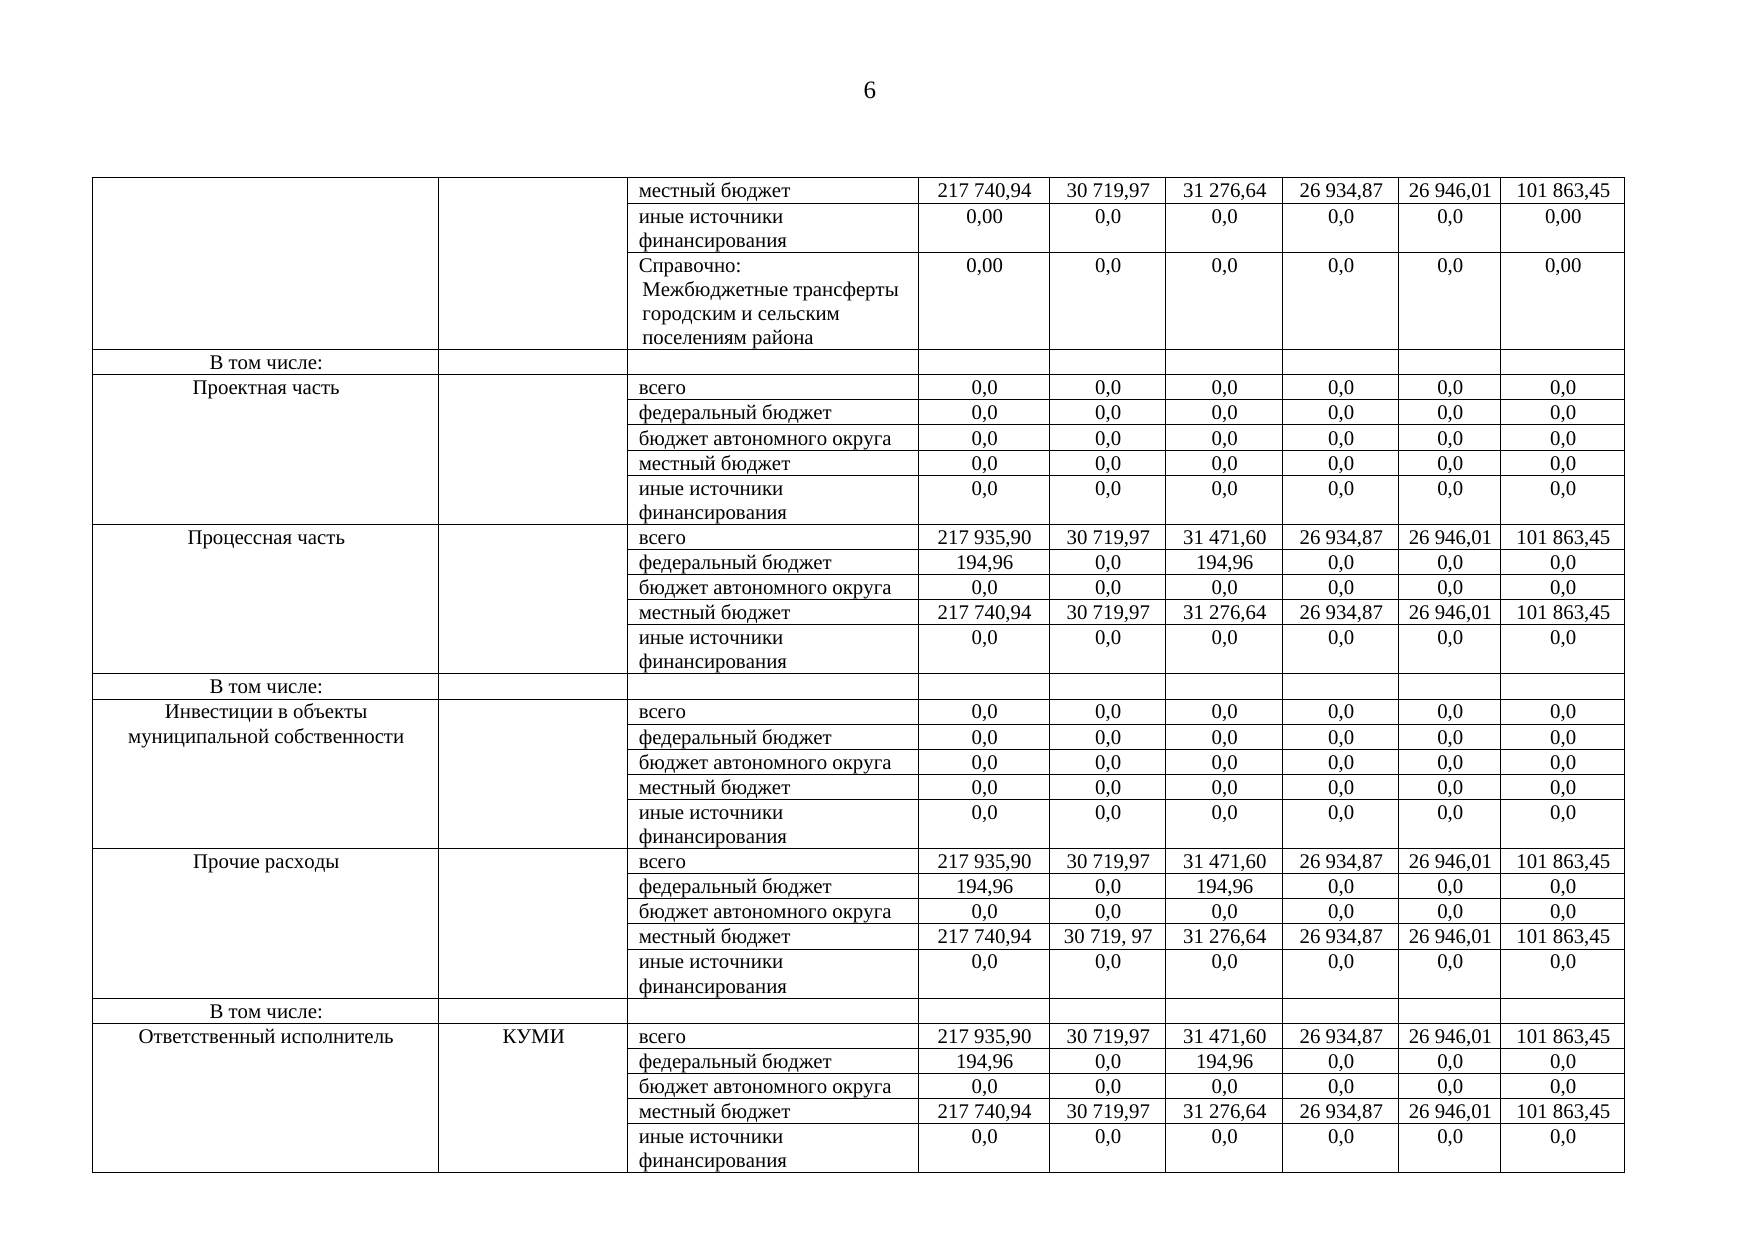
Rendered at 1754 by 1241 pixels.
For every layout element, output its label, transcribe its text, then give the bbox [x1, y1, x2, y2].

table_cell 0,0 [1283, 800, 1398, 848]
table_cell 0,0 [1399, 425, 1500, 449]
table_cell 101 863,45 [1501, 525, 1624, 549]
table_cell 0,0 [1166, 575, 1282, 599]
table_cell 217 935,90 [919, 1024, 1049, 1048]
table_cell 0,0 [919, 800, 1049, 848]
table_cell 194,96 [1166, 550, 1282, 574]
table_cell [439, 700, 627, 848]
table_cell 217 740,94 [919, 924, 1049, 948]
table_cell 101 863,45 [1501, 1099, 1624, 1123]
table_cell 0,0 [919, 1124, 1049, 1172]
table_cell 0,0 [1399, 1074, 1500, 1098]
table_cell 0,0 [1050, 725, 1165, 749]
table_cell бюджет автономного округа [628, 1074, 918, 1098]
table_cell 0,0 [1166, 400, 1282, 424]
table_cell 0,0 [1166, 899, 1282, 923]
table_cell 30 719,97 [1050, 1099, 1165, 1123]
table_cell 0,0 [1399, 775, 1500, 799]
table_cell 0,0 [1283, 950, 1398, 998]
table_cell 0,0 [1166, 1074, 1282, 1098]
table_cell 0,0 [1283, 1124, 1398, 1172]
table_cell 0,0 [1050, 253, 1165, 349]
table_cell 0,0 [1501, 950, 1624, 998]
table_cell 31 276,64 [1166, 178, 1282, 203]
table_cell 0,0 [1166, 253, 1282, 349]
table_cell 194,96 [919, 550, 1049, 574]
table_cell 0,0 [1501, 899, 1624, 923]
table_cell 217 740,94 [919, 178, 1049, 203]
table_cell всего [628, 375, 918, 399]
table_cell 194,96 [1166, 1049, 1282, 1073]
table_cell [1501, 999, 1624, 1023]
table_cell 31 471,60 [1166, 849, 1282, 873]
table_cell 0,0 [1399, 253, 1500, 349]
table_cell 0,0 [919, 625, 1049, 673]
table_cell [1166, 674, 1282, 698]
table_cell 101 863,45 [1501, 924, 1624, 948]
table_cell 0,0 [1166, 451, 1282, 474]
table_cell 0,0 [1050, 550, 1165, 574]
table_cell 0,0 [1283, 253, 1398, 349]
table_cell 26 946,01 [1399, 1024, 1500, 1048]
table_cell 0,0 [1399, 1124, 1500, 1172]
table_cell 0,0 [1050, 476, 1165, 524]
table_cell 101 863,45 [1501, 178, 1624, 203]
table_cell 0,0 [919, 375, 1049, 399]
table_cell 0,0 [1166, 750, 1282, 774]
table_cell иные источники финансирования [628, 950, 918, 998]
table_cell 0,0 [919, 425, 1049, 449]
table_cell 26 946,01 [1399, 1099, 1500, 1123]
table_cell 0,0 [1399, 550, 1500, 574]
table_cell 217 935,90 [919, 849, 1049, 873]
table_cell иные источники финансирования [628, 625, 918, 673]
table_cell 0,0 [1050, 1124, 1165, 1172]
table_cell [919, 350, 1049, 374]
table_cell иные источники финансирования [628, 204, 918, 252]
table_cell 0,0 [1166, 1124, 1282, 1172]
table_cell 0,0 [919, 476, 1049, 524]
table_cell 0,0 [1399, 575, 1500, 599]
table_cell [1050, 350, 1165, 374]
table_cell 0,0 [1166, 476, 1282, 524]
table_cell 0,0 [1166, 204, 1282, 252]
table_cell 26 934,87 [1283, 849, 1398, 873]
table_cell 0,0 [1399, 874, 1500, 898]
table_cell 0,0 [919, 950, 1049, 998]
table_cell [439, 674, 627, 698]
table_cell 30 719,97 [1050, 1024, 1165, 1048]
table_cell 0,0 [1050, 750, 1165, 774]
table_cell 31 471,60 [1166, 525, 1282, 549]
table_cell [1501, 350, 1624, 374]
table_cell Прочие расходы [93, 849, 438, 998]
table_cell 0,0 [1399, 750, 1500, 774]
table_cell местный бюджет [628, 1099, 918, 1123]
table_cell 0,0 [1501, 451, 1624, 474]
table_cell федеральный бюджет [628, 725, 918, 749]
table_cell [439, 849, 627, 998]
table_cell 101 863,45 [1501, 1024, 1624, 1048]
table_cell 217 740,94 [919, 600, 1049, 624]
table_cell 0,0 [1399, 204, 1500, 252]
table_cell 0,0 [1501, 575, 1624, 599]
table_cell 217 935,90 [919, 525, 1049, 549]
table_cell 0,0 [1501, 550, 1624, 574]
table_cell 0,0 [1050, 625, 1165, 673]
table_cell федеральный бюджет [628, 874, 918, 898]
table_cell 0,00 [1501, 253, 1624, 349]
table_cell 0,0 [1050, 575, 1165, 599]
table_cell 0,0 [1050, 375, 1165, 399]
table_cell [1283, 350, 1398, 374]
table_cell местный бюджет [628, 178, 918, 203]
table_cell В том числе: [93, 674, 438, 698]
table_cell [1166, 350, 1282, 374]
table_cell местный бюджет [628, 924, 918, 948]
table_cell 0,0 [1501, 874, 1624, 898]
table_cell 0,0 [1501, 375, 1624, 399]
table_cell федеральный бюджет [628, 1049, 918, 1073]
table_cell [628, 350, 918, 374]
table_cell 0,0 [1283, 375, 1398, 399]
table_cell бюджет автономного округа [628, 575, 918, 599]
table_cell бюджет автономного округа [628, 750, 918, 774]
table_cell [1166, 999, 1282, 1023]
table_cell 0,0 [919, 700, 1049, 723]
table_cell В том числе: [93, 999, 438, 1023]
table_cell 0,0 [919, 400, 1049, 424]
table_cell 217 740,94 [919, 1099, 1049, 1123]
table_cell всего [628, 1024, 918, 1048]
table_cell 0,0 [1050, 451, 1165, 474]
table_cell 0,0 [1283, 476, 1398, 524]
table_cell 0,00 [919, 204, 1049, 252]
table_cell 0,0 [1050, 775, 1165, 799]
table_cell 26 934,87 [1283, 1024, 1398, 1048]
table_cell 26 946,01 [1399, 178, 1500, 203]
table_cell 0,0 [1501, 775, 1624, 799]
table_cell 0,0 [1283, 700, 1398, 723]
table_cell 0,00 [1501, 204, 1624, 252]
table_cell 0,0 [1501, 1124, 1624, 1172]
table_cell 0,0 [1050, 800, 1165, 848]
table_cell 0,0 [1399, 375, 1500, 399]
table_cell 0,00 [919, 253, 1049, 349]
table_cell В том числе: [93, 350, 438, 374]
table_cell Инвестиции в объекты муниципальной собственности [93, 700, 438, 848]
table_cell 30 719,97 [1050, 849, 1165, 873]
table_cell 26 934,87 [1283, 1099, 1398, 1123]
table_cell 26 934,87 [1283, 525, 1398, 549]
table_cell федеральный бюджет [628, 400, 918, 424]
table_cell 0,0 [1501, 425, 1624, 449]
table_cell 0,0 [1399, 800, 1500, 848]
table_cell 0,0 [1501, 625, 1624, 673]
table_cell 26 946,01 [1399, 600, 1500, 624]
table_cell 0,0 [1166, 950, 1282, 998]
table_cell 31 471,60 [1166, 1024, 1282, 1048]
table_cell [439, 350, 627, 374]
table_cell 0,0 [1166, 800, 1282, 848]
table_cell всего [628, 849, 918, 873]
table_cell 0,0 [1399, 625, 1500, 673]
table_cell 26 934,87 [1283, 178, 1398, 203]
table_cell иные источники финансирования [628, 476, 918, 524]
table_cell 0,0 [919, 899, 1049, 923]
table_cell 194,96 [919, 1049, 1049, 1073]
table_cell бюджет автономного округа [628, 899, 918, 923]
table_cell 0,0 [1283, 400, 1398, 424]
table_cell иные источники финансирования [628, 1124, 918, 1172]
table_cell 0,0 [1399, 725, 1500, 749]
table_cell 0,0 [1283, 899, 1398, 923]
table_cell 30 719,97 [1050, 600, 1165, 624]
table_cell всего [628, 525, 918, 549]
table_cell 30 719, 97 [1050, 924, 1165, 948]
table_cell 0,0 [1166, 375, 1282, 399]
table_cell 0,0 [1283, 1074, 1398, 1098]
table_cell 0,0 [1399, 1049, 1500, 1073]
table_cell 26 934,87 [1283, 924, 1398, 948]
table_cell 0,0 [1166, 700, 1282, 723]
table_cell 0,0 [1399, 899, 1500, 923]
table_cell 0,0 [1050, 899, 1165, 923]
table_cell 0,0 [1399, 400, 1500, 424]
table_cell 0,0 [1166, 625, 1282, 673]
table_cell иные источники финансирования [628, 800, 918, 848]
table_cell 0,0 [1283, 451, 1398, 474]
table_cell [439, 525, 627, 673]
table_cell 0,0 [1399, 451, 1500, 474]
table_cell 0,0 [1050, 400, 1165, 424]
table_cell 0,0 [1283, 725, 1398, 749]
table_cell 101 863,45 [1501, 849, 1624, 873]
table_cell [439, 375, 627, 524]
table_cell 0,0 [1166, 425, 1282, 449]
table_cell 0,0 [1283, 425, 1398, 449]
table_cell [1399, 350, 1500, 374]
table_cell 0,0 [919, 725, 1049, 749]
table_cell 0,0 [1283, 550, 1398, 574]
table_cell 30 719,97 [1050, 178, 1165, 203]
table_cell 0,0 [1050, 1074, 1165, 1098]
table_cell [1399, 674, 1500, 698]
table_cell 0,0 [1283, 204, 1398, 252]
table_cell КУМИ [439, 1024, 627, 1172]
table_cell 0,0 [1283, 625, 1398, 673]
table_cell местный бюджет [628, 775, 918, 799]
table_cell Справочно: Межбюджетные трансферты городским и сельским поселениям района [628, 253, 918, 349]
table_cell федеральный бюджет [628, 550, 918, 574]
table_cell 30 719,97 [1050, 525, 1165, 549]
table_cell 0,0 [1501, 400, 1624, 424]
table_cell Проектная часть [93, 375, 438, 524]
table_cell 0,0 [1501, 725, 1624, 749]
table_cell 0,0 [919, 775, 1049, 799]
table_cell [919, 999, 1049, 1023]
table_cell 0,0 [919, 1074, 1049, 1098]
table_cell 0,0 [1050, 950, 1165, 998]
table_cell 0,0 [919, 750, 1049, 774]
table_cell местный бюджет [628, 600, 918, 624]
table_cell 194,96 [1166, 874, 1282, 898]
table_cell 0,0 [1399, 700, 1500, 723]
table_cell Ответственный исполнитель [93, 1024, 438, 1172]
table_cell [439, 999, 627, 1023]
table_cell 0,0 [1399, 950, 1500, 998]
table_cell 26 946,01 [1399, 924, 1500, 948]
table_cell 0,0 [1283, 750, 1398, 774]
table_cell 0,0 [1501, 1074, 1624, 1098]
table_cell 0,0 [1166, 725, 1282, 749]
table_cell 0,0 [1050, 700, 1165, 723]
table_cell 0,0 [919, 575, 1049, 599]
table_cell 0,0 [1166, 775, 1282, 799]
table_cell [1501, 674, 1624, 698]
table_cell 0,0 [1283, 775, 1398, 799]
table_cell 0,0 [1283, 1049, 1398, 1073]
table_cell 0,0 [1050, 204, 1165, 252]
table_cell бюджет автономного округа [628, 425, 918, 449]
table_cell 0,0 [1501, 750, 1624, 774]
table_cell 31 276,64 [1166, 600, 1282, 624]
table_cell 0,0 [1050, 425, 1165, 449]
table_cell 0,0 [919, 451, 1049, 474]
table_cell 101 863,45 [1501, 600, 1624, 624]
table_cell [1283, 674, 1398, 698]
table_cell 0,0 [1501, 476, 1624, 524]
table_cell Процессная часть [93, 525, 438, 673]
table_cell [628, 999, 918, 1023]
table_cell 0,0 [1050, 1049, 1165, 1073]
table_cell [628, 674, 918, 698]
table_cell местный бюджет [628, 451, 918, 474]
table_cell всего [628, 700, 918, 723]
table_cell 0,0 [1501, 700, 1624, 723]
table_cell 31 276,64 [1166, 1099, 1282, 1123]
table_cell 26 946,01 [1399, 849, 1500, 873]
table_cell 194,96 [919, 874, 1049, 898]
table_cell 0,0 [1283, 575, 1398, 599]
table_cell [1050, 999, 1165, 1023]
table_cell 31 276,64 [1166, 924, 1282, 948]
table_cell [1399, 999, 1500, 1023]
table_cell [1050, 674, 1165, 698]
table_cell 0,0 [1050, 874, 1165, 898]
table_cell 0,0 [1399, 476, 1500, 524]
table_cell 26 934,87 [1283, 600, 1398, 624]
table_cell 26 946,01 [1399, 525, 1500, 549]
table_cell 0,0 [1501, 800, 1624, 848]
table_cell 0,0 [1501, 1049, 1624, 1073]
table_cell 0,0 [1283, 874, 1398, 898]
table_cell [919, 674, 1049, 698]
table_cell [1283, 999, 1398, 1023]
